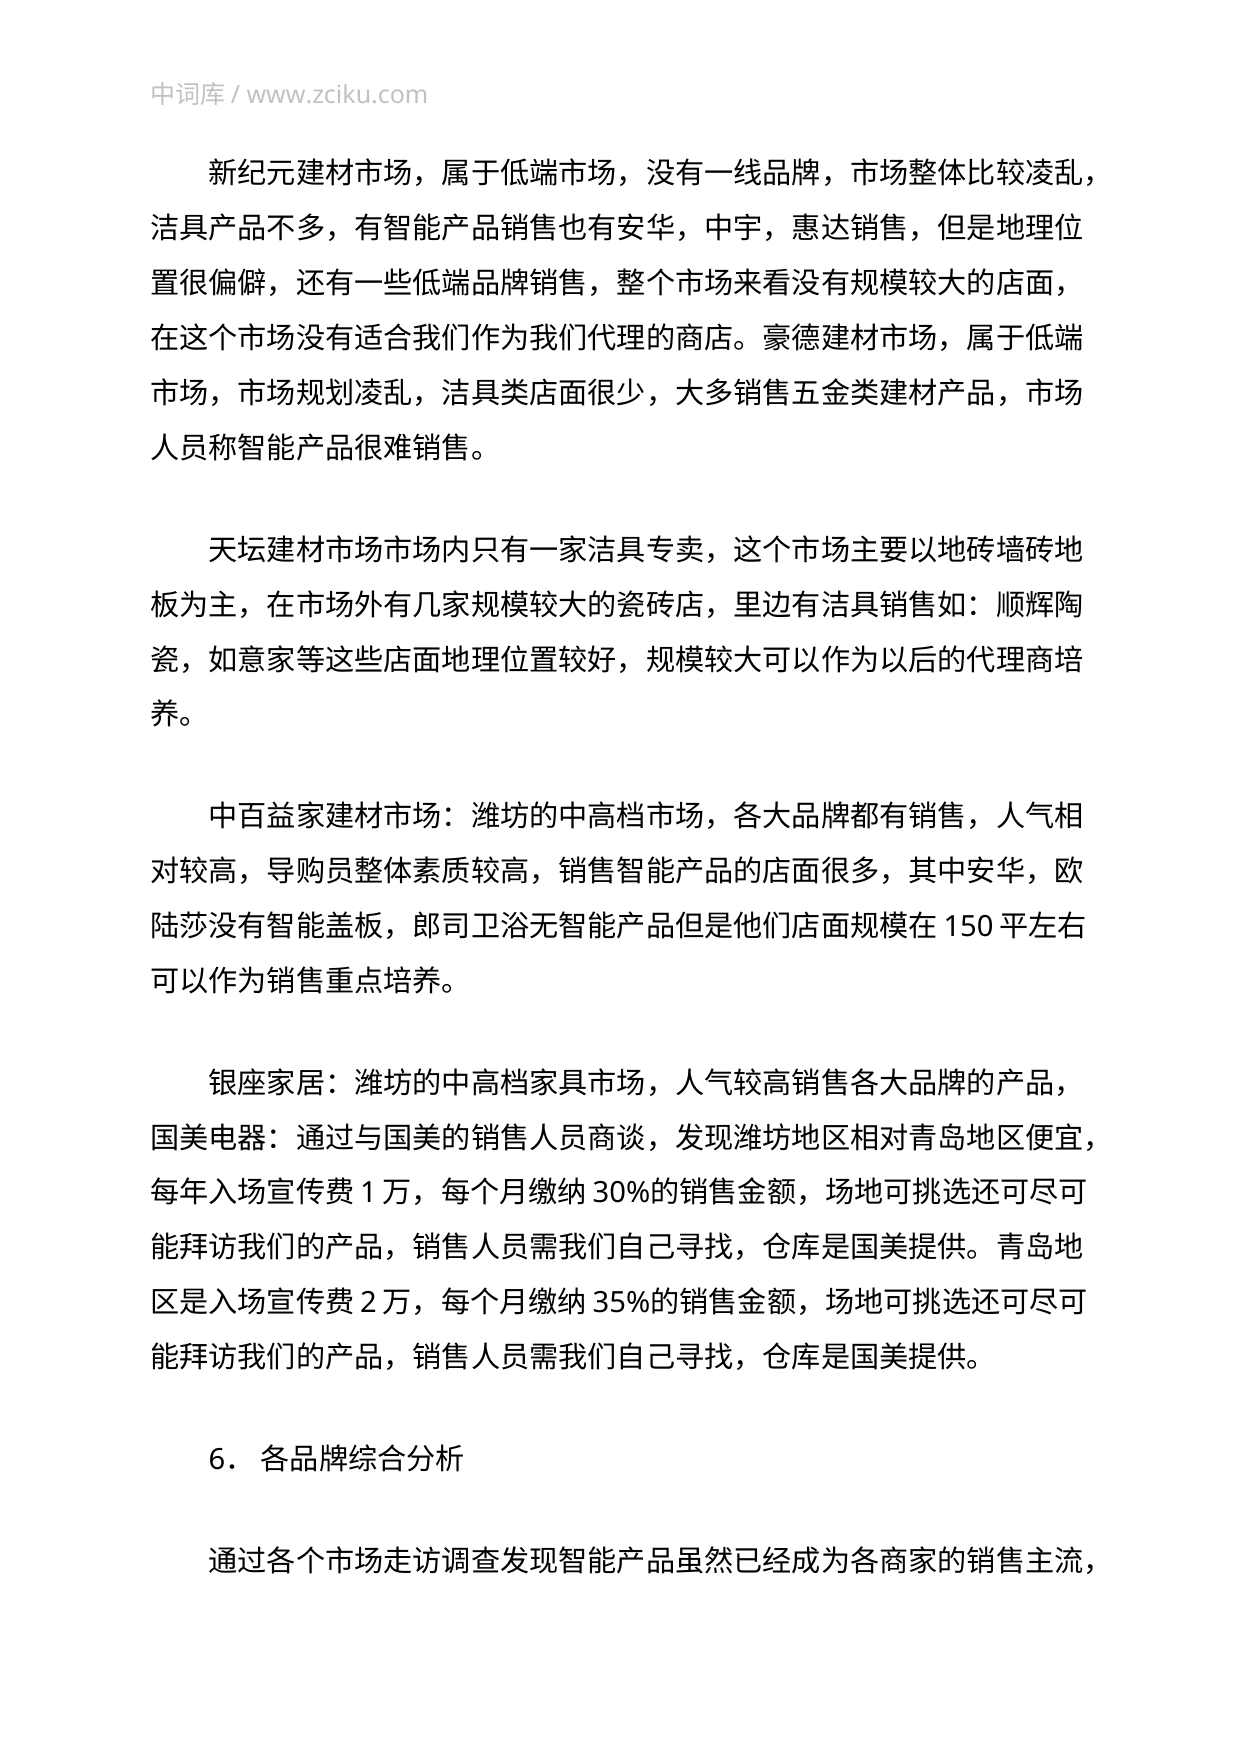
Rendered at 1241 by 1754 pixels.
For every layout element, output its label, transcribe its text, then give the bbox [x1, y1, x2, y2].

text 中百益家建材市场：潍坊的中高档市场，各大品牌都有销售，人气相对较高，导购员整体素质较高，销售智能产品的店面很多，其中安华，欧陆莎没有智能盖板，郎司卫浴无智能产品但是他们店面规模在150平左右可以作为销售重点培养。 [150, 793, 1090, 1000]
text 银座家居：潍坊的中高档家具市场，人气较高销售各大品牌的产品，国美电器：通过与国美的销售人员商谈，发现潍坊地区相对青岛地区便宜，每年入场宣传费1万，每个月缴纳30%的销售金额，场地可挑选还可尽可能拜访我们的产品，销售人员需我们自己寻找，仓库是国美提供。青岛地区是入场宣传费2万，每个月缴纳35%的销售金额，场地可挑选还可尽可能拜访我们的产品，销售人员需我们自己寻找，仓库是国美提供。 [150, 1059, 1090, 1376]
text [150, 1538, 1090, 1580]
text 天坛建材市场市场内只有一家洁具专卖，这个市场主要以地砖墙砖地板为主，在市场外有几家规模较大的瓷砖店，里边有洁具销售如：顺辉陶瓷，如意家等这些店面地理位置较好，规模较大可以作为以后的代理商培养。 [150, 526, 1090, 733]
text 6． 各品牌综合分析 [150, 1436, 1090, 1478]
text 新纪元建材市场，属于低端市场，没有一线品牌，市场整体比较凌乱，洁具产品不多，有智能产品销售也有安华，中宇，惠达销售，但是地理位置很偏僻，还有一些低端品牌销售，整个市场来看没有规模较大的店面，在这个市场没有适合我们作为我们代理的商店。豪德建材市场，属于低端市场，市场规划凌乱，洁具类店面很少，大多销售五金类建材产品，市场人员称智能产品很难销售。 [150, 150, 1090, 467]
